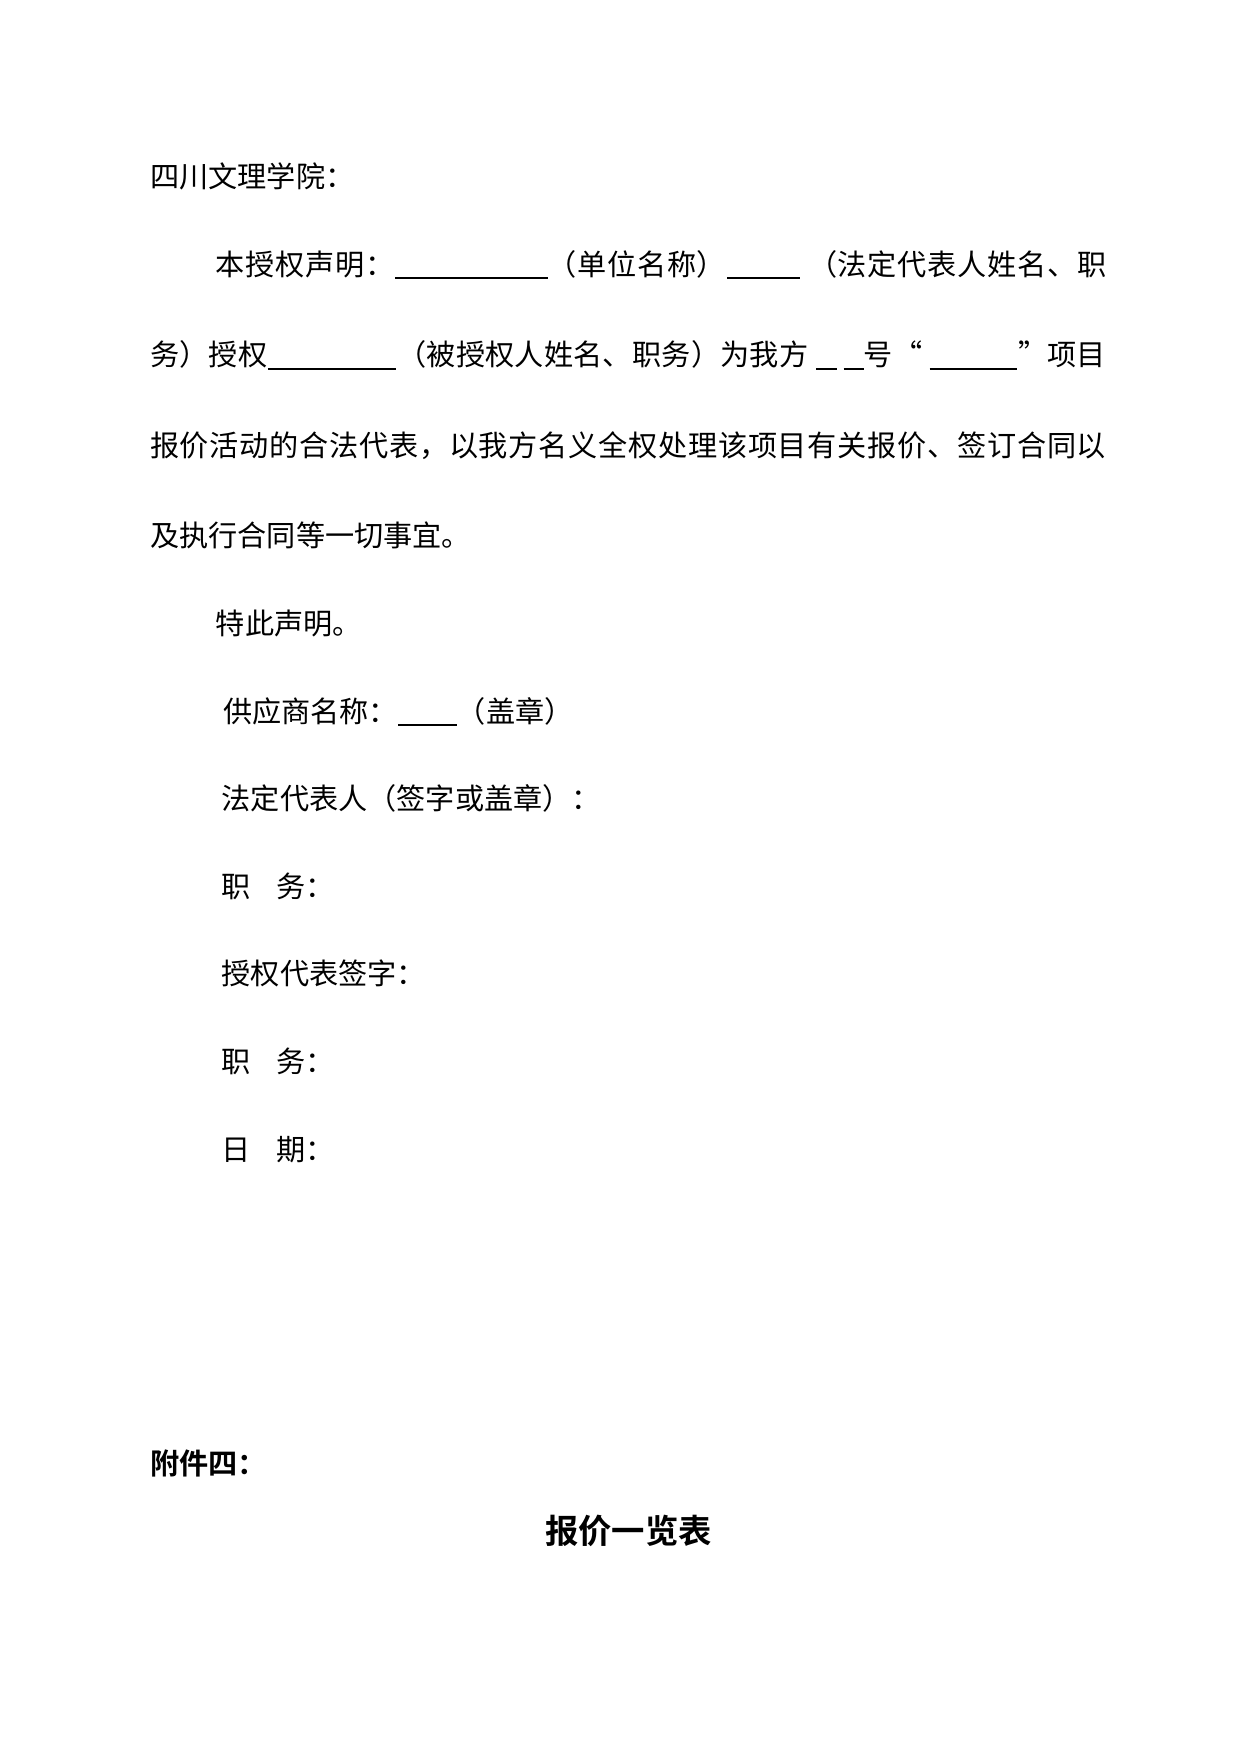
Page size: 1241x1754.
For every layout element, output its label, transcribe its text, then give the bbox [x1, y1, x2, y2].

text 职 务： [150, 862, 1106, 907]
text 职 务： [150, 1037, 1106, 1082]
text 供应商名称： （盖章） [150, 687, 1106, 732]
text 特此声明。 [150, 599, 1106, 644]
text 授权代表签字： [150, 949, 1106, 995]
text 日 期： [150, 1125, 1106, 1170]
text 法定代表人（签字或盖章）： [150, 774, 1106, 819]
text 附件四： [150, 1439, 1106, 1484]
text 四川文理学院： [150, 152, 1106, 197]
text 报价一览表 [150, 1484, 1106, 1575]
text 本授权声明： （单位名称） .（法定代表人姓名、职务）授权 （被授权人姓名、职务）为我方 号“ ”项目报价活动的合法代表，以我方名义全权处理该项目有关报价、签订合同以及执行合同等一切事宜。 [150, 239, 1106, 557]
